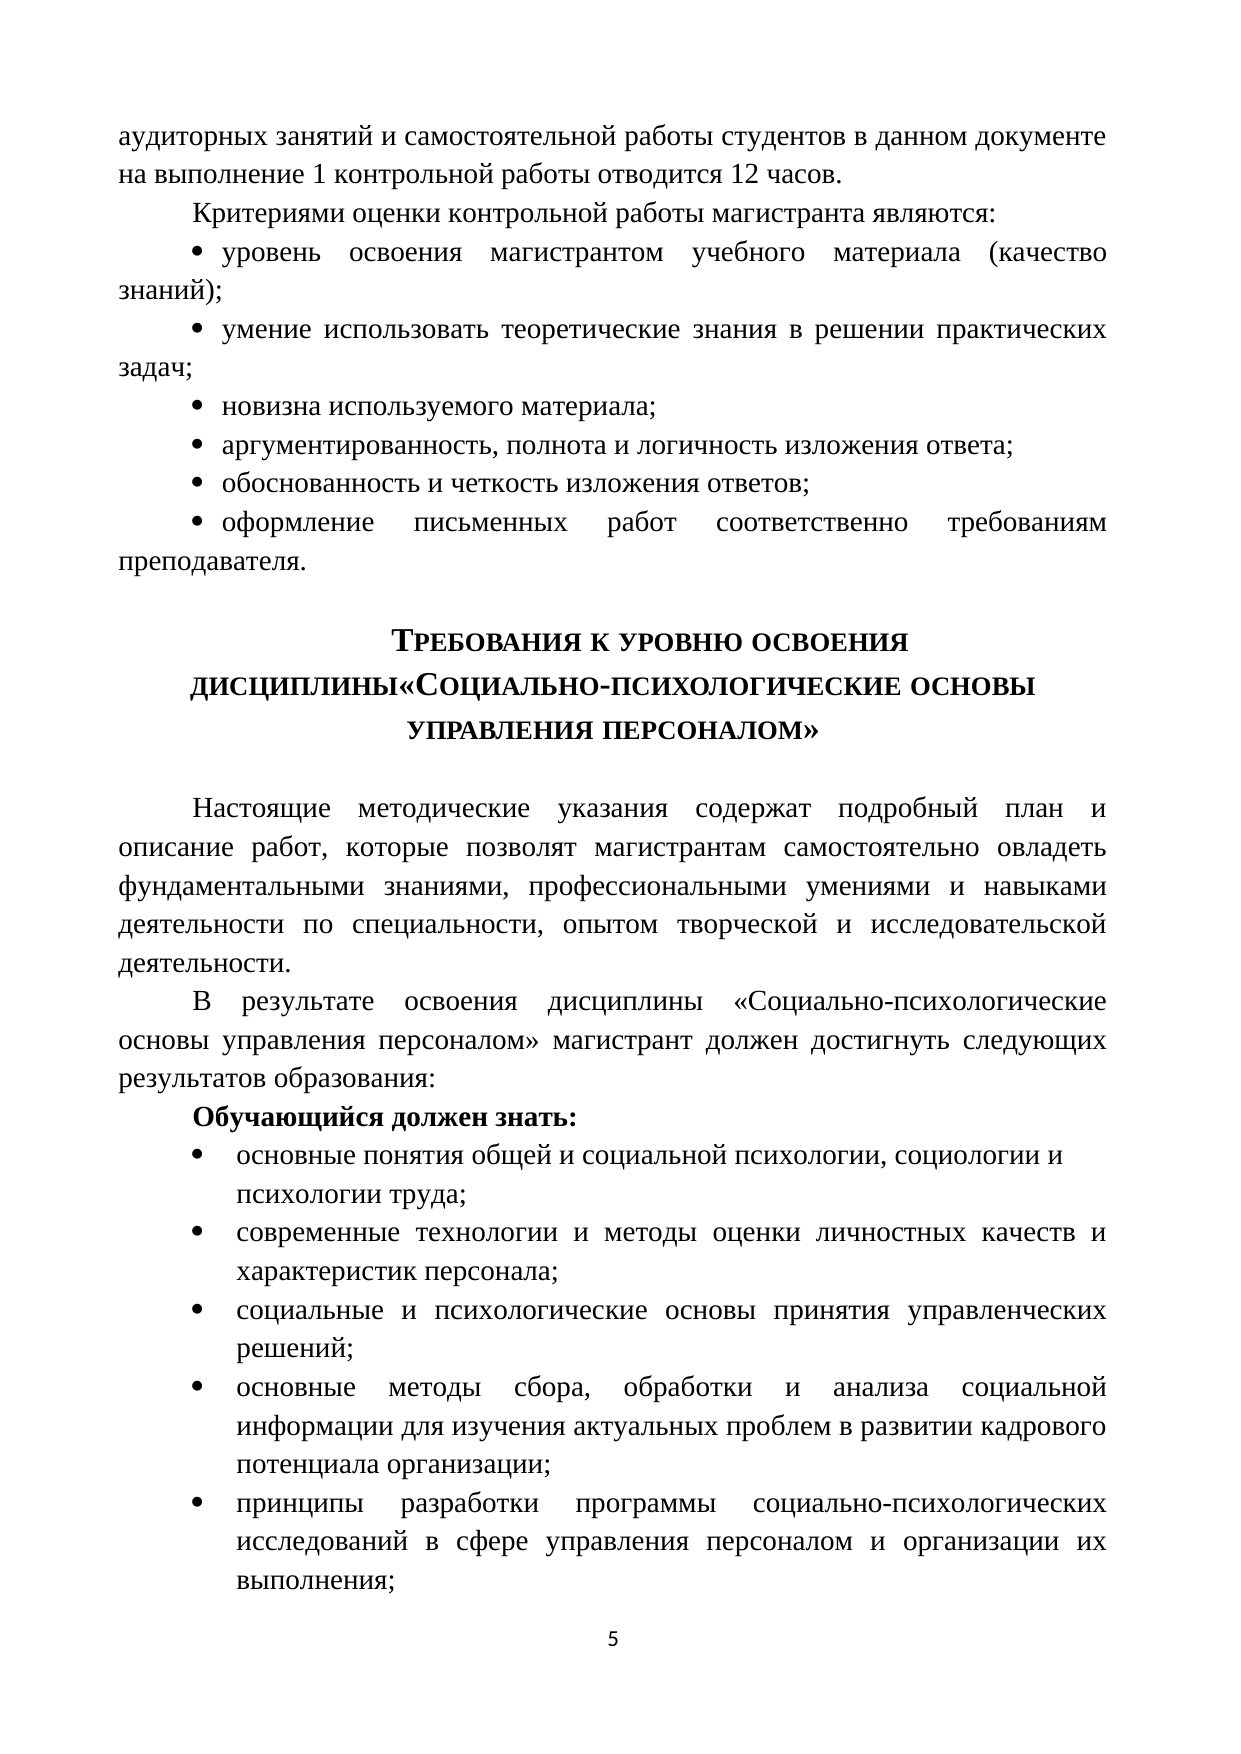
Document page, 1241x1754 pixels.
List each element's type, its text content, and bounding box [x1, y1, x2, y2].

list аргументированность, полнота и логичность изложения ответа; [118, 427, 1107, 460]
text Настоящие методические указания содержат подробный план и описание работ, которые позволят магистрантам самостоятельно овладеть фундаментальными знаниями, профессиональными умениями и навыками деятельности по специальности, опытом творческой и исследовательской деятельности. [118, 791, 1107, 978]
list новизна используемого материала; [118, 388, 1107, 422]
list основные методы сбора, обработки и анализа социальной информации для изучения актуальных проблем в развитии кадрового потенциала организации; [192, 1369, 1107, 1480]
list оформление письменных работ соответственно требованиям преподавателя. [118, 504, 1107, 576]
list основные понятия общей и социальной психологии, социологии и психологии труда; [192, 1137, 1107, 1209]
list принципы разработки программы социально-психологических исследований в сфере управления персоналом и организации их выполнения; [192, 1485, 1107, 1595]
subtitle Требования к уровню освоения дисциплины«Социально-психологические основы управления персоналом» [118, 620, 1107, 746]
list уровень освоения магистрантом учебного материала (качество знаний); [118, 234, 1107, 306]
text Обучающийся должен знать: [192, 1099, 1107, 1132]
list современные технологии и методы оценки личностных качеств и характеристик персонала; [192, 1214, 1107, 1287]
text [118, 118, 1107, 190]
list социальные и психологические основы принятия управленческих решений; [192, 1292, 1107, 1364]
text В результате освоения дисциплины «Социально-психологические основы управления персоналом» магистрант должен достигнуть следующих результатов образования: [118, 983, 1107, 1094]
text Критериями оценки контрольной работы магистранта являются: [118, 195, 1107, 229]
list умение использовать теоретические знания в решении практических задач; [118, 311, 1107, 383]
list обоснованность и четкость изложения ответов; [118, 465, 1107, 499]
